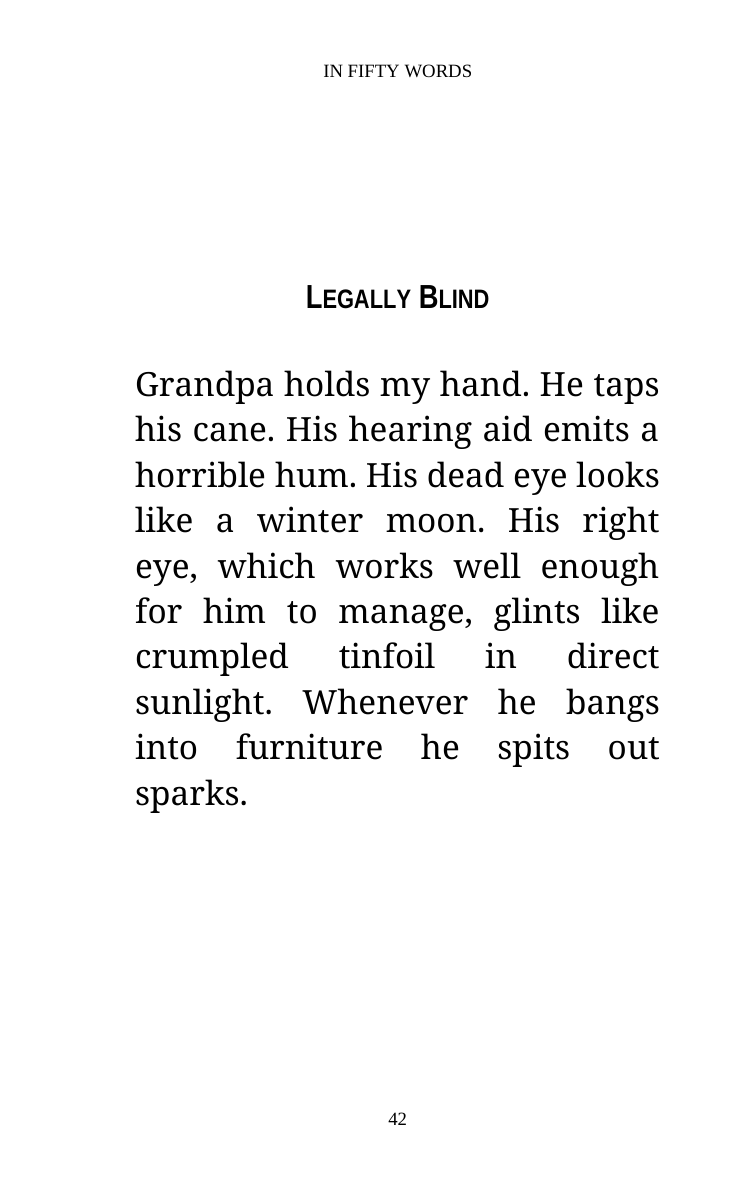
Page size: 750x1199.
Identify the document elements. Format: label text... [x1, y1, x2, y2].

text Grandpa holds my hand. He taps his cane. His hearing aid emits a horrible hum. His dead eye looks like a winter moon. His right eye, which works well enough for him to manage, glints like crumpled tinfoil in direct sunlight. Whenever he bangs into furniture he spits out sparks. [135, 361, 660, 815]
title Legally Blind [135, 277, 660, 315]
